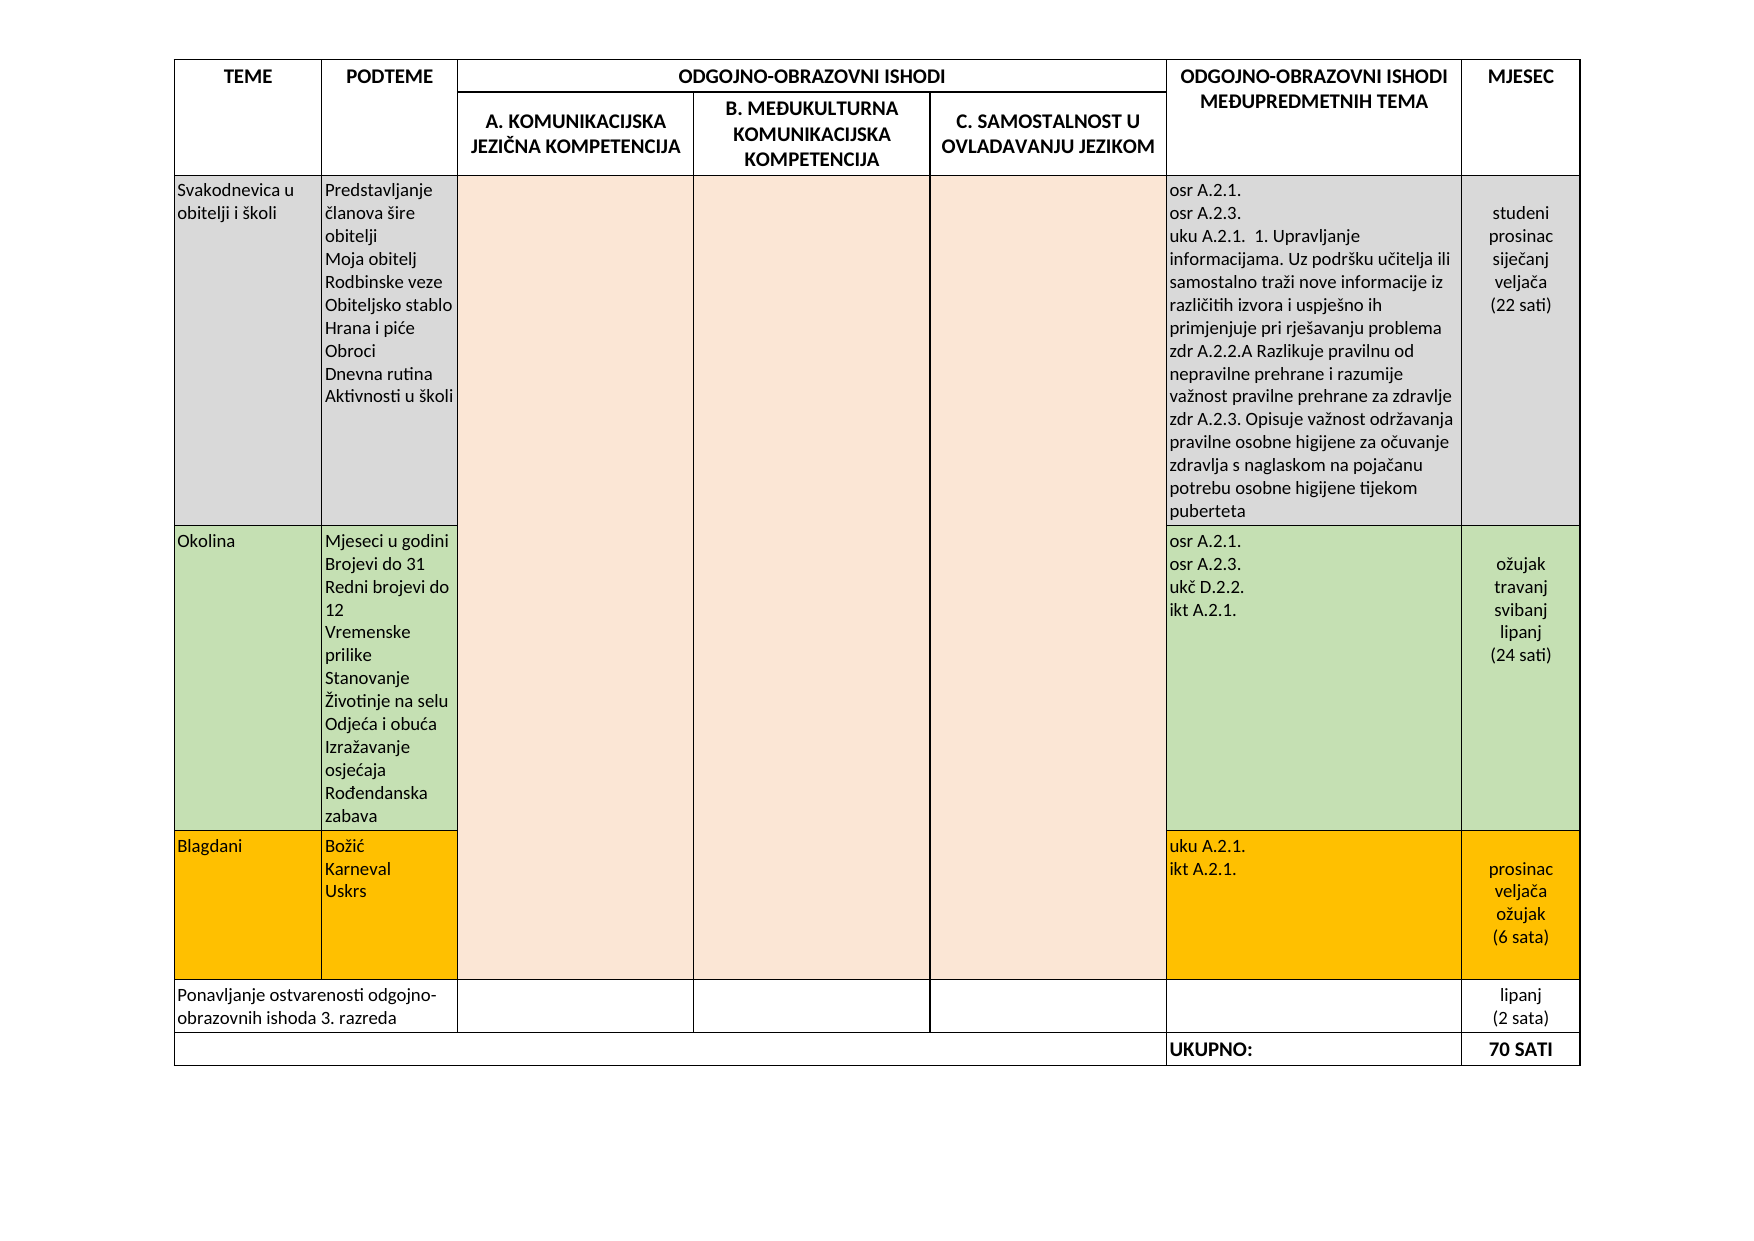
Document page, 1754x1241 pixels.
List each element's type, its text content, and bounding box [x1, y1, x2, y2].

table_cell osr A.2.1. osr A.2.3. ukč D.2.2. ikt A.2.1. [1167, 526, 1461, 830]
table_cell studeni prosinac siječanj veljača (22 sati) [1462, 176, 1579, 525]
table_header MJESEC [1462, 60, 1579, 174]
table_cell [694, 980, 929, 1032]
table_cell [694, 176, 929, 979]
table_cell lipanj (2 sata) [1462, 980, 1579, 1032]
table_cell ožujak travanj svibanj lipanj (24 sati) [1462, 526, 1579, 830]
table_cell Predstavljanje članova šire obitelji Moja obitelj Rodbinske veze Obiteljsko stablo Hrana i piće Obroci Dnevna rutina Aktivnosti u školi [322, 176, 457, 525]
table_cell prosinac veljača ožujak (6 sata) [1462, 831, 1579, 979]
table_cell [175, 1033, 1166, 1065]
table_cell A. KOMUNIKACIJSKA JEZIČNA KOMPETENCIJA [458, 93, 693, 174]
table_header TEME [175, 60, 321, 174]
table_cell Okolina [175, 526, 321, 830]
table_cell B. MEĐUKULTURNA KOMUNIKACIJSKA KOMPETENCIJA [694, 93, 929, 174]
table_header PODTEME [322, 60, 457, 174]
table_cell UKUPNO: [1167, 1033, 1461, 1065]
table_header ODGOJNO-OBRAZOVNI ISHODI MEĐUPREDMETNIH TEMA [1167, 60, 1461, 174]
table_cell [931, 176, 1166, 979]
table_cell [458, 176, 693, 979]
table_cell [931, 980, 1166, 1032]
table_cell Mjeseci u godini Brojevi do 31 Redni brojevi do 12 Vremenske prilike Stanovanje Životinje na selu Odjeća i obuća Izražavanje osjećaja Rođendanska zabava [322, 526, 457, 830]
table_cell C. SAMOSTALNOST U OVLADAVANJU JEZIKOM [931, 93, 1166, 174]
table_header ODGOJNO-OBRAZOVNI ISHODI [458, 60, 1166, 91]
table_cell [1167, 980, 1461, 1032]
table_cell 70 SATI [1462, 1033, 1579, 1065]
table_cell Ponavljanje ostvarenosti odgojno-obrazovnih ishoda 3. razreda [175, 980, 457, 1032]
table_cell Blagdani [175, 831, 321, 979]
table_cell osr A.2.1. osr A.2.3. uku A.2.1. 1. Upravljanje informacijama. Uz podršku učitelja ili samostalno traži nove informacije iz različitih izvora i uspješno ih primjenjuje pri rješavanju problema zdr A.2.2.A Razlikuje pravilnu od nepravilne prehrane i razumije važnost pravilne prehrane za zdravlje zdr A.2.3. Opisuje važnost održavanja pravilne osobne higijene za očuvanje zdravlja s naglaskom na pojačanu potrebu osobne higijene tijekom puberteta [1167, 176, 1461, 525]
table_cell Božić Karneval Uskrs [322, 831, 457, 979]
table_cell Svakodnevica u obitelji i školi [175, 176, 321, 525]
table_cell [458, 980, 693, 1032]
table_cell uku A.2.1. ikt A.2.1. [1167, 831, 1461, 979]
